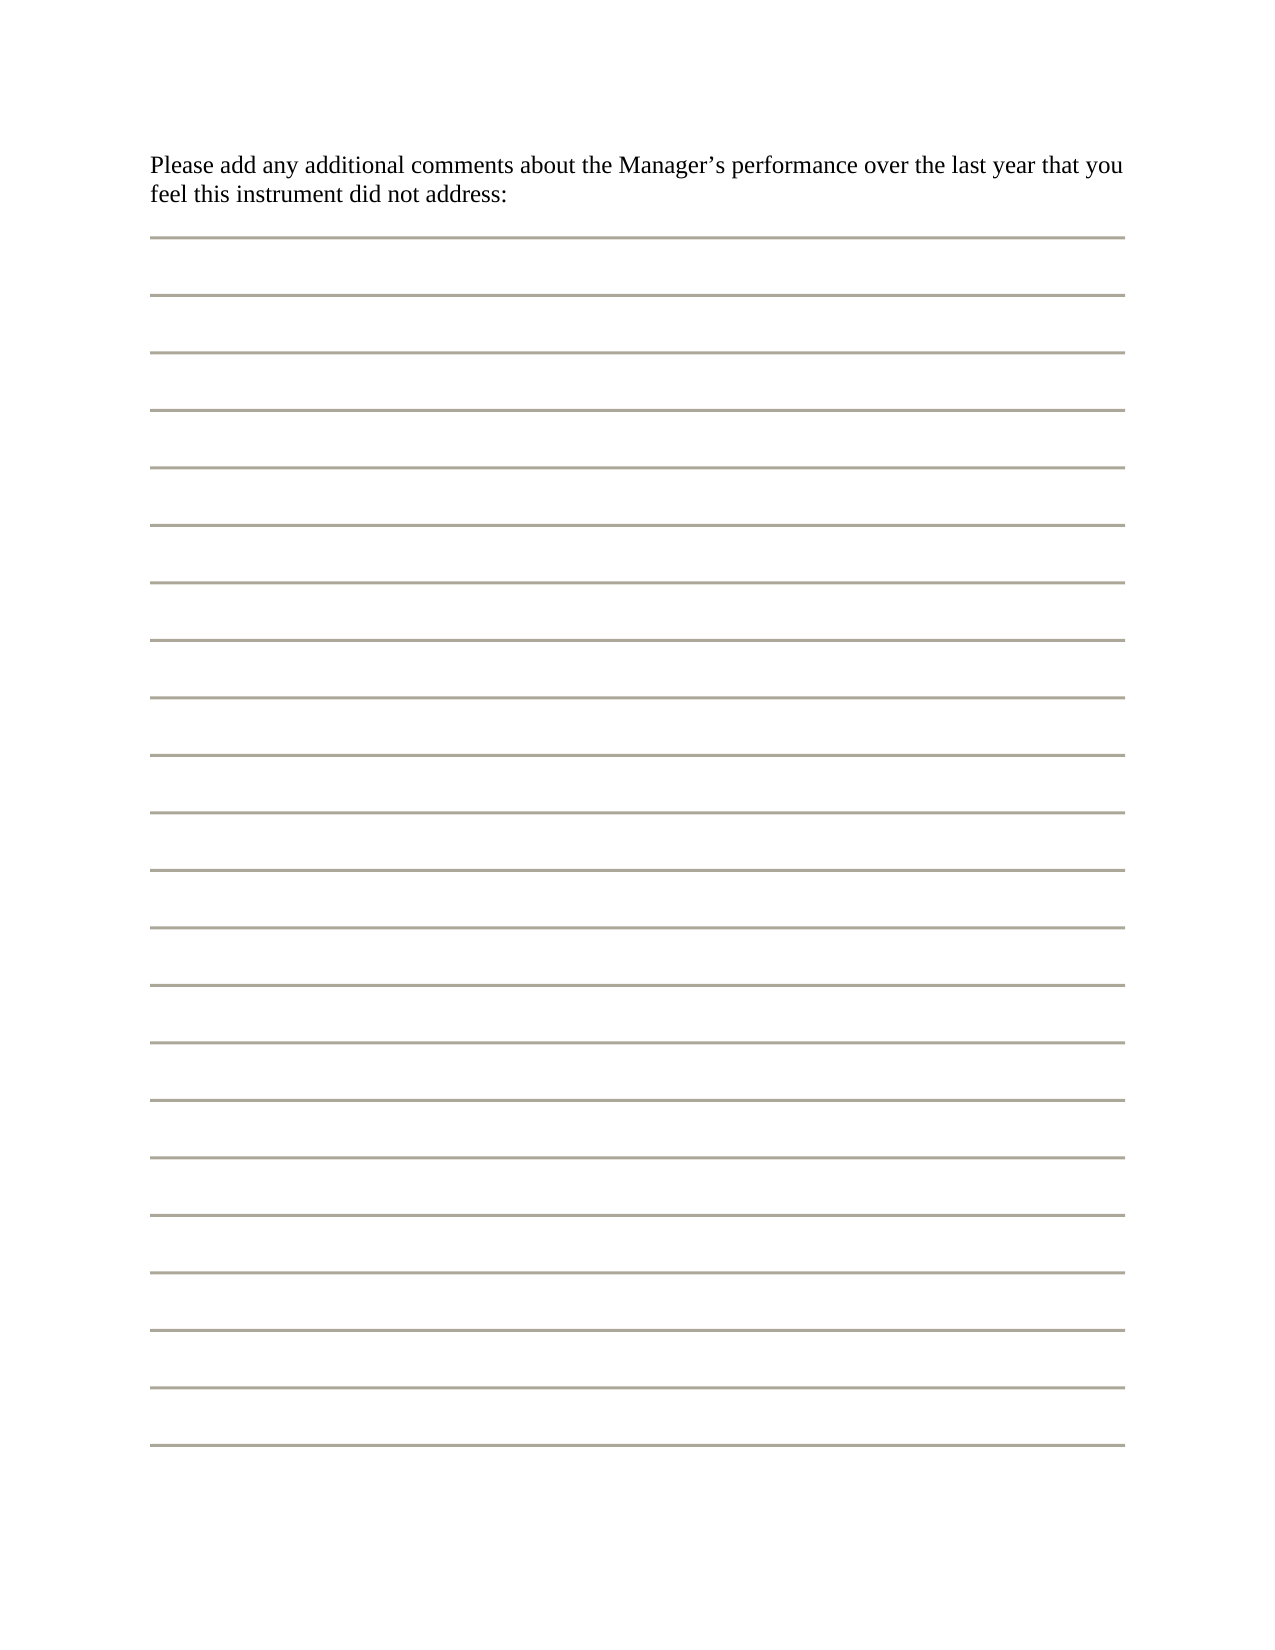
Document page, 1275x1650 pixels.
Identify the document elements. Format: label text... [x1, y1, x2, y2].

text Please add any additional comments about the Manager’s performance over the last year that you feel this instrument did not address: [150, 150, 1125, 207]
